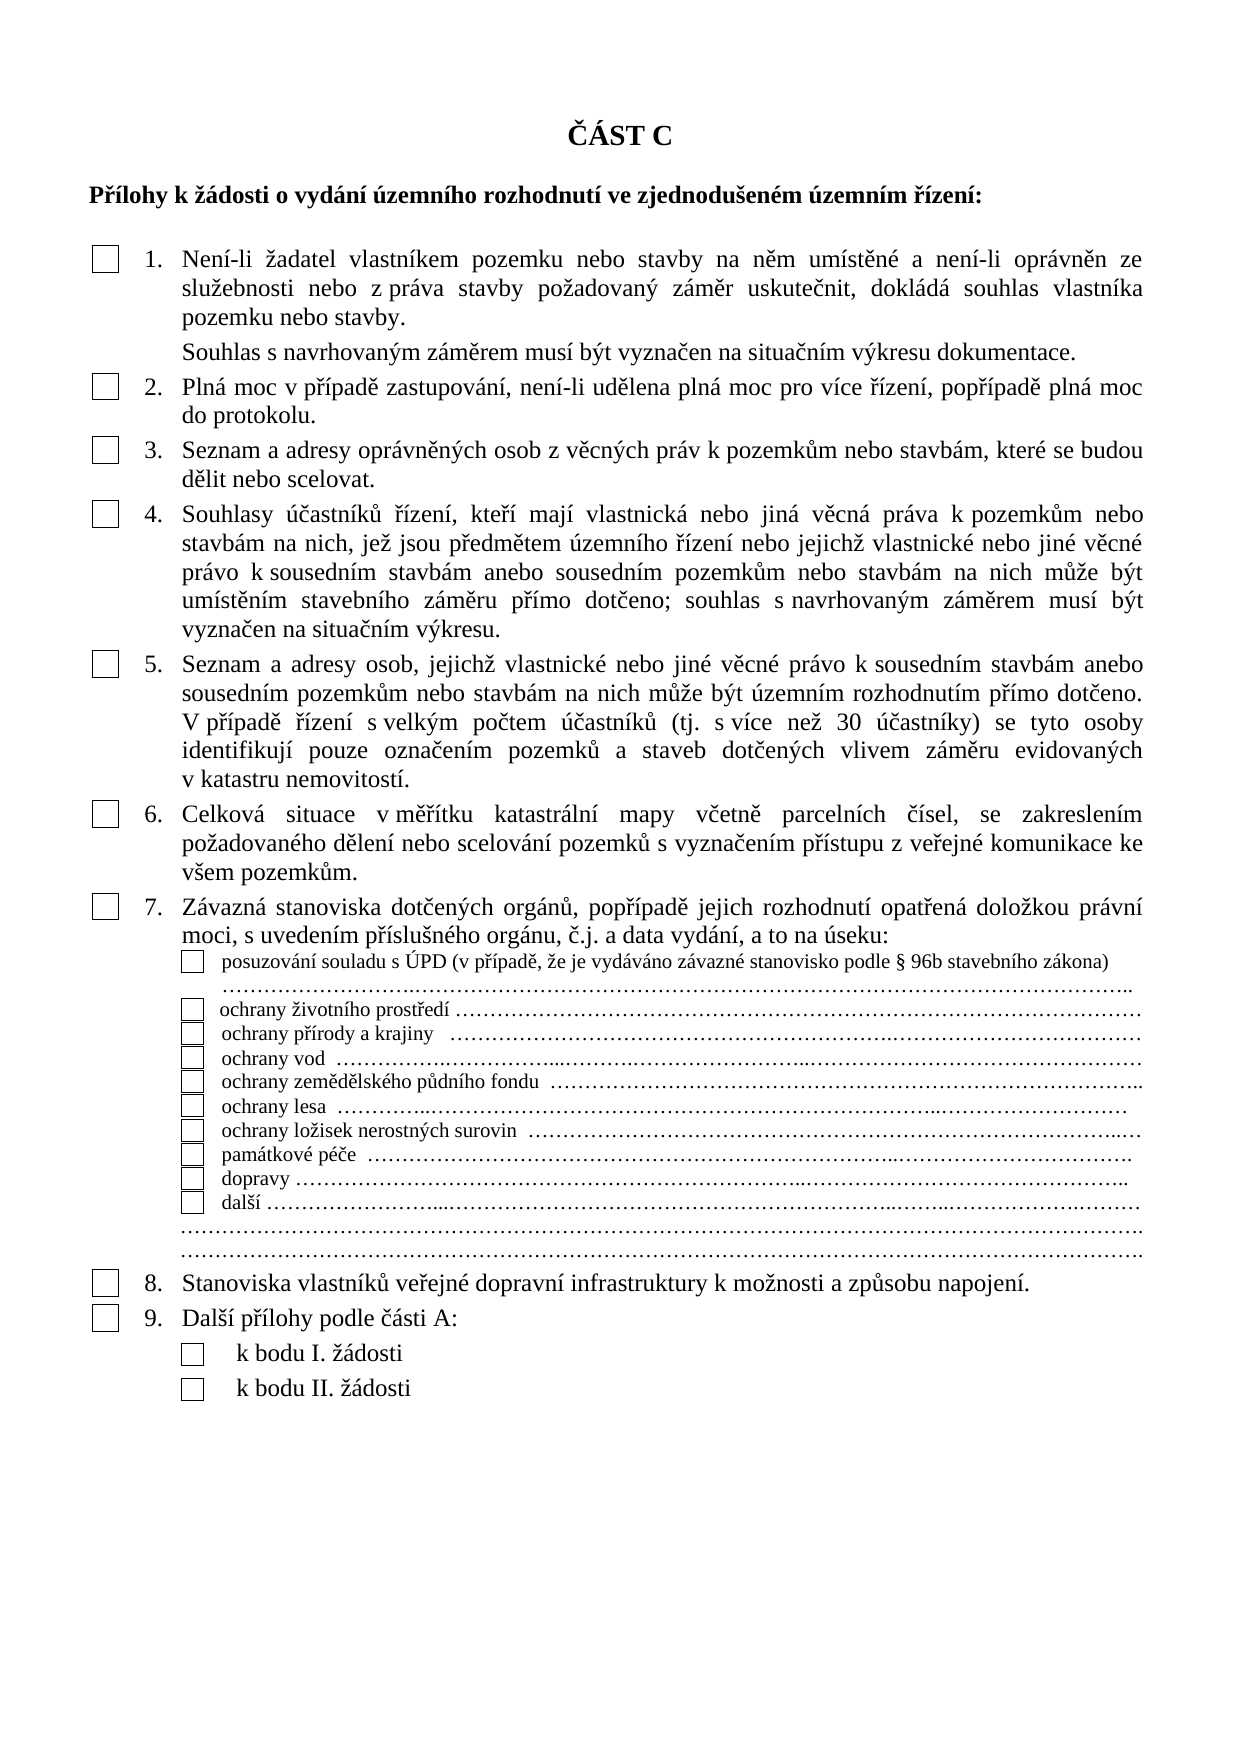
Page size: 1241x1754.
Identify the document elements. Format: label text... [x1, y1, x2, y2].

table_cell Závazná stanoviska dotčených orgánů, popřípadě jejich rozhodnutí opatřená doložkou právní moci, s uvedením příslušného orgánu, č.j. a data vydání, a to na úseku: posuzování souladu s ÚPD (v případě, že je vydáváno závazné stanovisko podle § 96b stavebního zákona) ……………………….………………………………………………………………………………………….. ochrany životního prostředí ……………………………………………………………………………………… ochrany přírody a krajiny ……………………………………………………….……………………………… ochrany vod …………….……………...……….……………………..………………………………………… ochrany zemědělského půdního fondu ………………………………………………………………………….. ochrany lesa …………..………………………………………………………………..……………………… ochrany ložisek nerostných surovin …………………………………………………………………………..… památkové péče …………………………………………………………………..……………………………. dopravy ………………………………………………………………..……………………………………….. další ……………………...………………………………………………………..……..……………….……… …………………………………………………………………………………………………………………………. …………………………………………………………………………………………………………………………. [133, 885, 1155, 1262]
table_cell Souhlasy účastníků řízení, kteří mají vlastnická nebo jiná věcná práva k pozemkům nebo stavbám na nich, jež jsou předmětem územního řízení nebo jejichž vlastnické nebo jiné věcné právo k sousedním stavbám anebo sousedním pozemkům nebo stavbám na nich může být umístěním stavebního záměru přímo dotčeno; souhlas s navrhovaným záměrem musí být vyznačen na situačním výkresu. [133, 493, 1155, 643]
table_cell [78, 493, 133, 643]
table_header [78, 238, 133, 365]
table_cell [78, 643, 133, 793]
table_cell Další přílohy podle části A: k bodu I. žádosti k bodu II. žádosti [133, 1297, 1155, 1402]
table_cell Seznam a adresy oprávněných osob z věcných práv k pozemkům nebo stavbám, které se budou dělit nebo scelovat. [133, 429, 1155, 493]
table_cell [78, 885, 133, 1262]
table_cell [78, 793, 133, 885]
text Přílohy k žádosti o vydání územního rozhodnutí ve zjednodušeném územním řízení: [89, 180, 1152, 209]
table_cell Celková situace v měřítku katastrální mapy včetně parcelních čísel, se zakreslením požadovaného dělení nebo scelování pozemků s vyznačením přístupu z veřejné komunikace ke všem pozemkům. [133, 793, 1155, 885]
table_header Není-li žadatel vlastníkem pozemku nebo stavby na něm umístěné a není-li oprávněn ze služebnosti nebo z práva stavby požadovaný záměr uskutečnit, dokládá souhlas vlastníka pozemku nebo stavby. Souhlas s navrhovaným záměrem musí být vyznačen na situačním výkresu dokumentace. [133, 238, 1155, 365]
table_cell Seznam a adresy osob, jejichž vlastnické nebo jiné věcné právo k sousedním stavbám anebo sousedním pozemkům nebo stavbám na nich může být územním rozhodnutím přímo dotčeno. V případě řízení s velkým počtem účastníků (tj. s více než 30 účastníky) se tyto osoby identifikují pouze označením pozemků a staveb dotčených vlivem záměru evidovaných v katastru nemovitostí. [133, 643, 1155, 793]
table_cell [78, 1297, 133, 1402]
table_cell [78, 1262, 133, 1297]
table_cell Plná moc v případě zastupování, není-li udělena plná moc pro více řízení, popřípadě plná moc do protokolu. [133, 365, 1155, 429]
table_cell [78, 429, 133, 493]
table_cell Stanoviska vlastníků veřejné dopravní infrastruktury k možnosti a způsobu napojení. [133, 1262, 1155, 1297]
table_cell [78, 365, 133, 429]
text ČÁST C [89, 118, 1152, 152]
